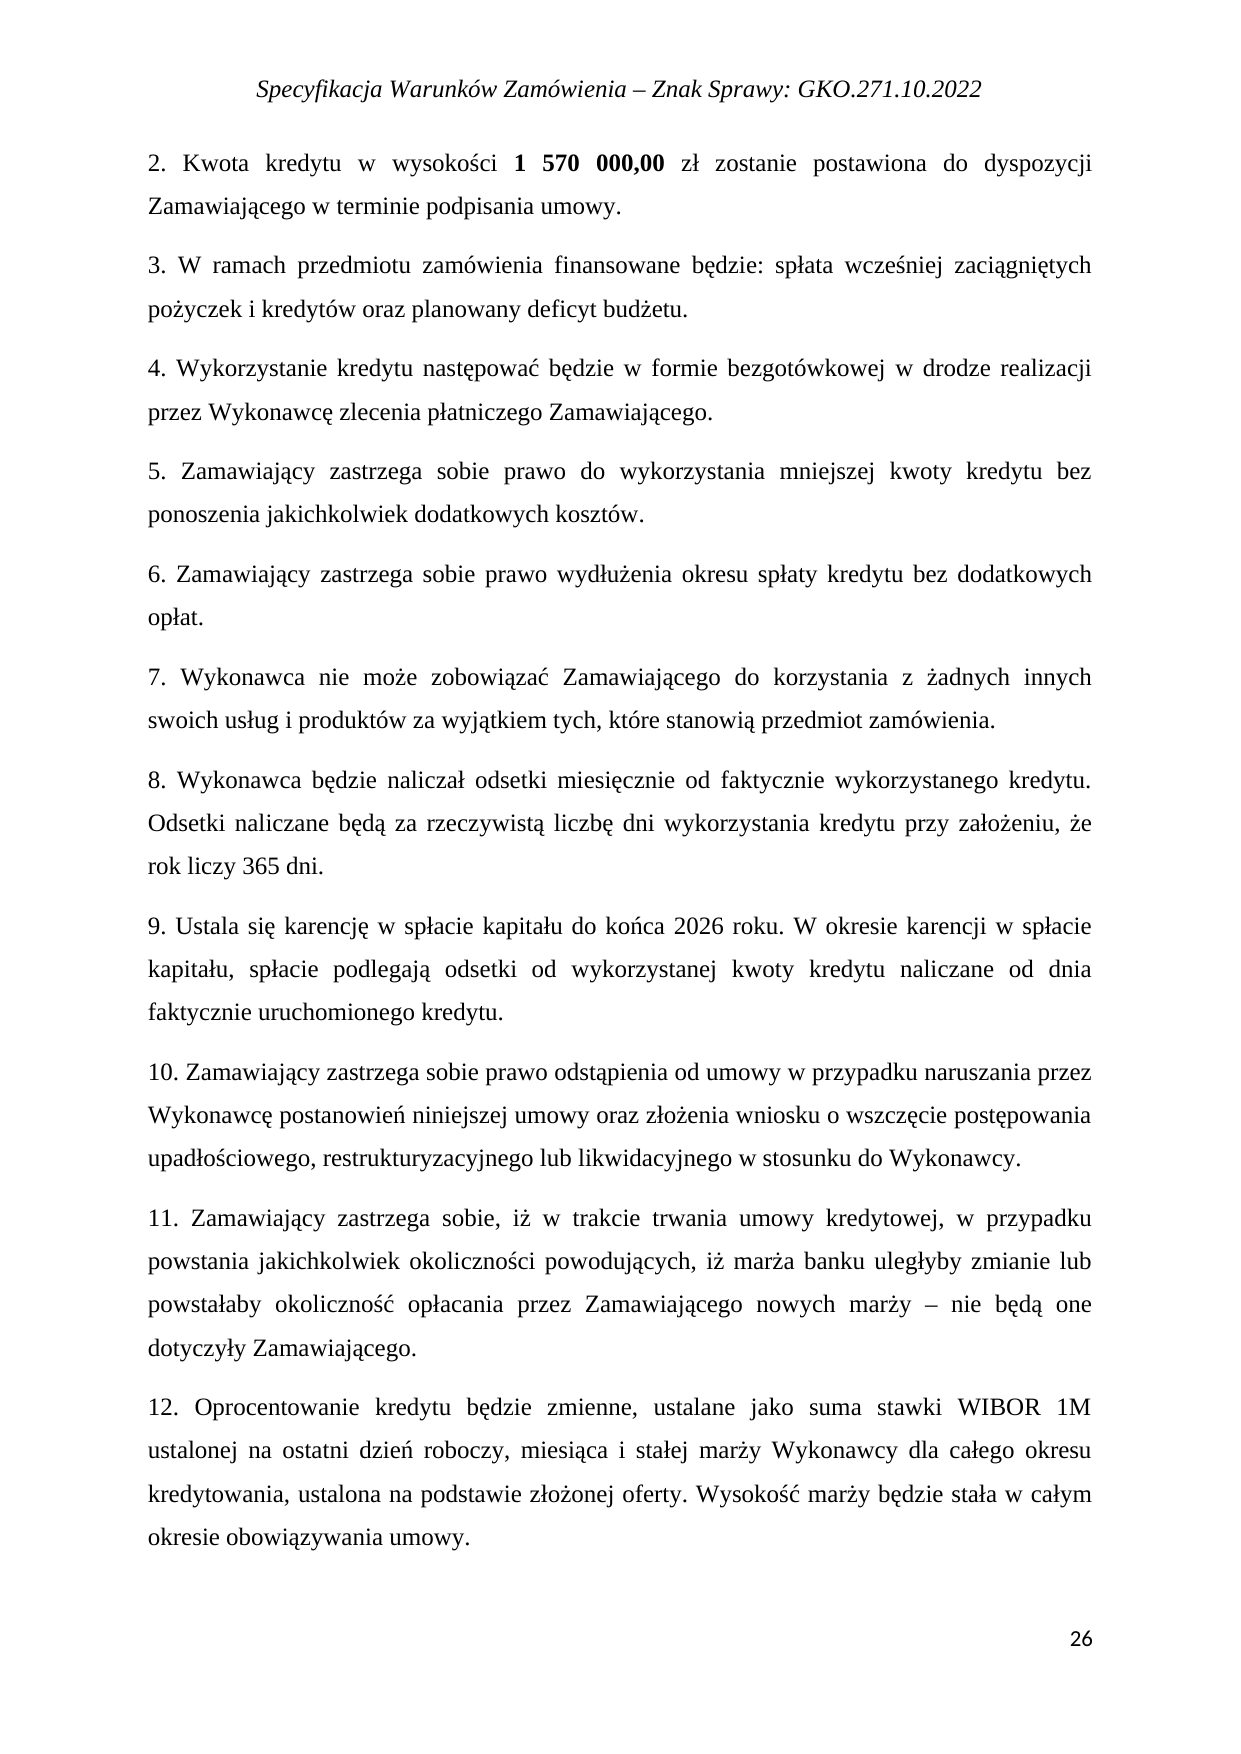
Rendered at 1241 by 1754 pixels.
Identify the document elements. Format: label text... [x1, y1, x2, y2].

text 3. W ramach przedmiotu zamówienia finansowane będzie: spłata wcześniej zaciągniętych pożyczek i kredytów oraz planowany deficyt budżetu. [148, 251, 1093, 322]
text 7. Wykonawca nie może zobowiązać Zamawiającego do korzystania z żadnych innych swoich usług i produktów za wyjątkiem tych, które stanowią przedmiot zamówienia. [148, 662, 1093, 734]
text 6. Zamawiający zastrzega sobie prawo wydłużenia okresu spłaty kredytu bez dodatkowych opłat. [148, 559, 1093, 631]
text 5. Zamawiający zastrzega sobie prawo do wykorzystania mniejszej kwoty kredytu bez ponoszenia jakichkolwiek dodatkowych kosztów. [148, 456, 1093, 528]
text 12. Oprocentowanie kredytu będzie zmienne, ustalane jako suma stawki WIBOR 1M ustalonej na ostatni dzień roboczy, miesiąca i stałej marży Wykonawcy dla całego okresu kredytowania, ustalona na podstawie złożonej oferty. Wysokość marży będzie stała w całym okresie obowiązywania umowy. [148, 1392, 1093, 1551]
text 8. Wykonawca będzie naliczał odsetki miesięcznie od faktycznie wykorzystanego kredytu. Odsetki naliczane będą za rzeczywistą liczbę dni wykorzystania kredytu przy założeniu, że rok liczy 365 dni. [148, 765, 1093, 880]
text 10. Zamawiający zastrzega sobie prawo odstąpienia od umowy w przypadku naruszania przez Wykonawcę postanowień niniejszej umowy oraz złożenia wniosku o wszczęcie postępowania upadłościowego, restrukturyzacyjnego lub likwidacyjnego w stosunku do Wykonawcy. [148, 1057, 1093, 1172]
text 9. Ustala się karencję w spłacie kapitału do końca 2026 roku. W okresie karencji w spłacie kapitału, spłacie podlegają odsetki od wykorzystanej kwoty kredytu naliczane od dnia faktycznie uruchomionego kredytu. [148, 911, 1093, 1026]
text 2. Kwota kredytu w wysokości 1 570 000,00 zł zostanie postawiona do dyspozycji Zamawiającego w terminie podpisania umowy. [148, 148, 1093, 219]
text 4. Wykorzystanie kredytu następować będzie w formie bezgotówkowej w drodze realizacji przez Wykonawcę zlecenia płatniczego Zamawiającego. [148, 353, 1093, 425]
text 11. Zamawiający zastrzega sobie, iż w trakcie trwania umowy kredytowej, w przypadku powstania jakichkolwiek okoliczności powodujących, iż marża banku uległyby zmianie lub powstałaby okoliczność opłacania przez Zamawiającego nowych marży – nie będą one dotyczyły Zamawiającego. [148, 1203, 1093, 1361]
